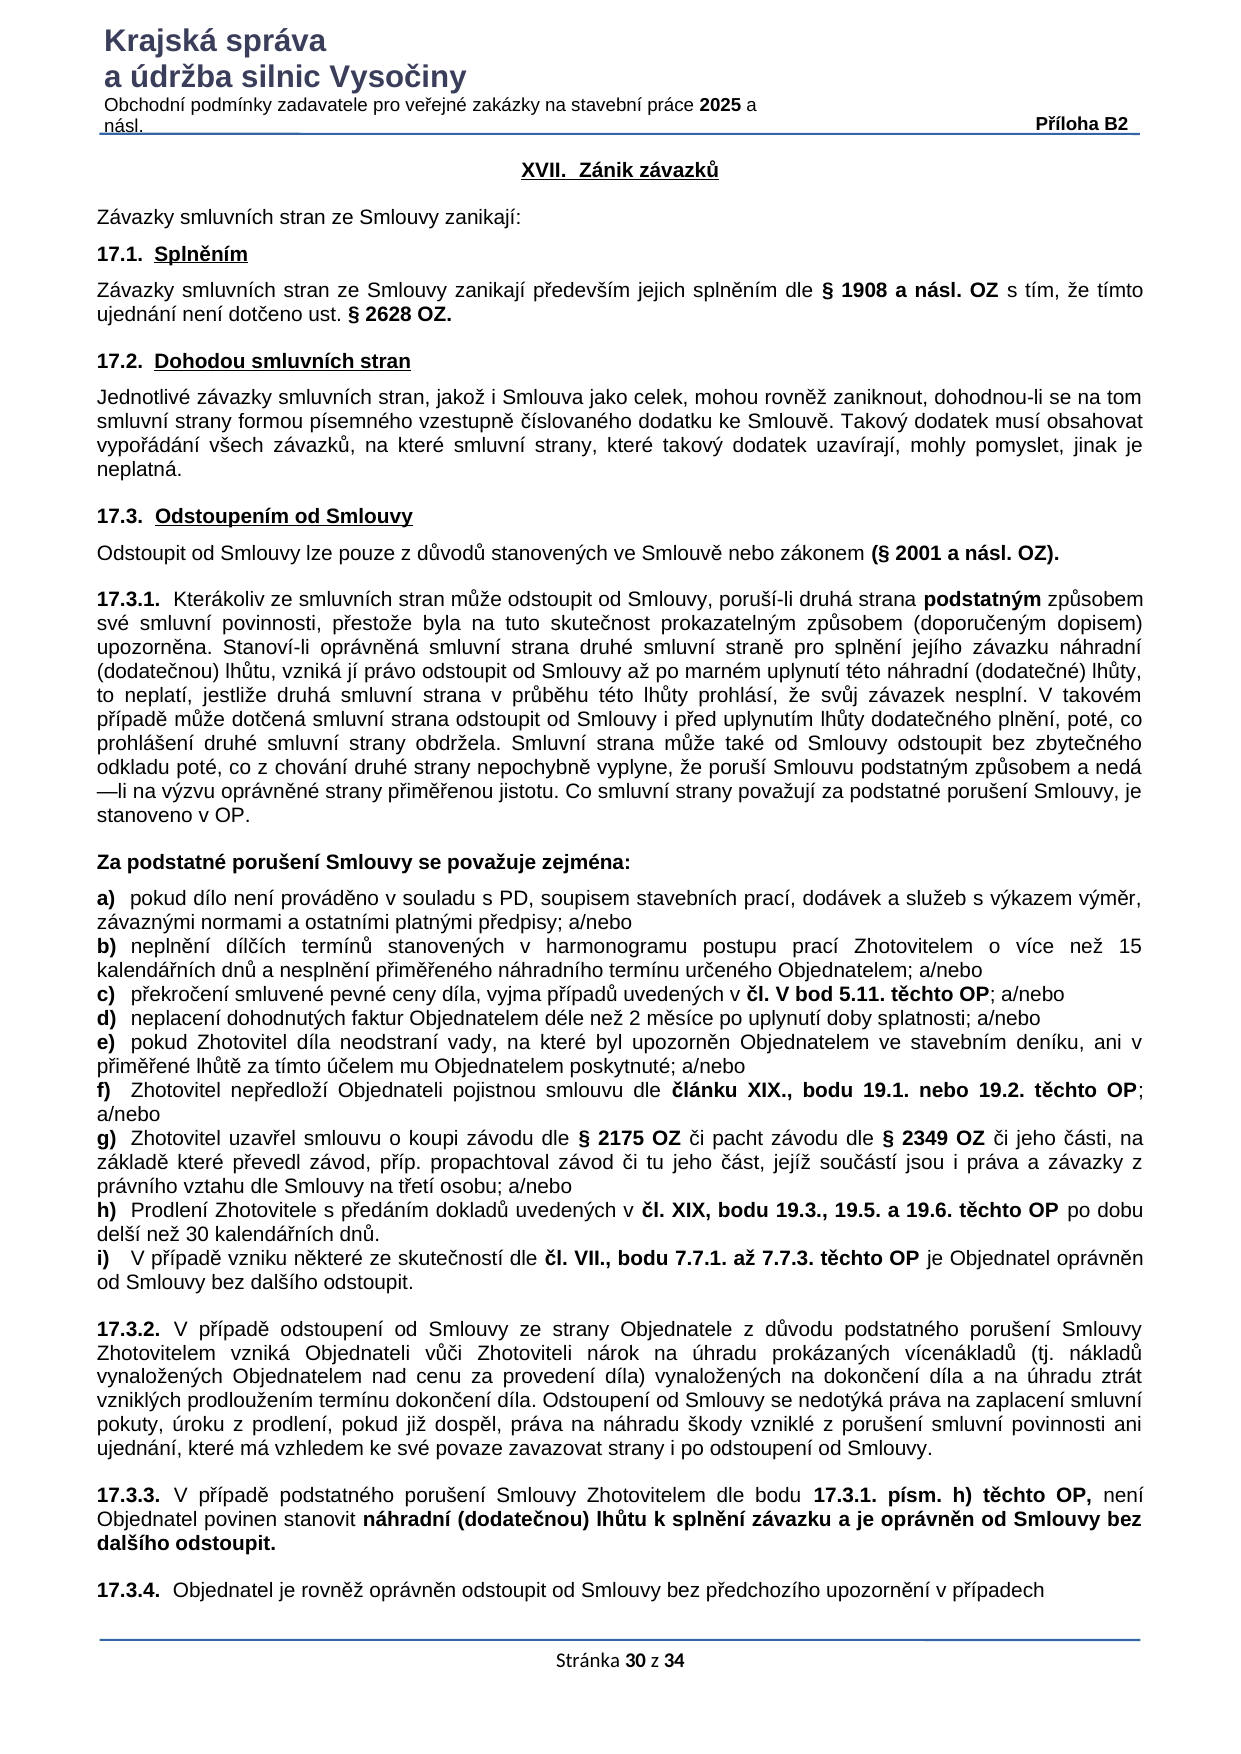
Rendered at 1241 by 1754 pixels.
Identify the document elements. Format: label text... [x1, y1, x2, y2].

list V případě vzniku některé ze skutečností dle čl. VII., bodu 7.7.1. až 7.7.3. těchto OP je Objednatel oprávněn od Smlouvy bez dalšího odstoupit. [97, 1246, 1144, 1293]
list neplnění dílčích termínů stanovených v harmonogramu postupu prací Zhotovitelem o více než 15 kalendářních dnů a nesplnění přiměřeného náhradního termínu určeného Objednatelem; a/nebo [97, 934, 1144, 982]
list Zhotovitel uzavřel smlouvu o koupi závodu dle § 2175 OZ či pacht závodu dle § 2349 OZ či jeho části, na základě které převedl závod, příp. propachtoval závod či tu jeho část, jejíž součástí jsou i práva a závazky z právního vztahu dle Smlouvy na třetí osobu; a/nebo [97, 1126, 1144, 1198]
list Splněním [97, 241, 1144, 265]
text Závazky smluvních stran ze Smlouvy zanikají především jejich splněním dle § 1908 a násl. OZ s tím, že tímto ujednání není dotčeno ust. § 2628 OZ. [97, 278, 1144, 326]
list Zhotovitel nepředloží Objednateli pojistnou smlouvu dle článku XIX., bodu 19.1. nebo 19.2. těchto OP; a/nebo [97, 1078, 1144, 1126]
list V případě podstatného porušení Smlouvy Zhotovitelem dle bodu 17.3.1. písm. h) těchto OP, není Objednatel povinen stanovit náhradní (dodatečnou) lhůtu k splnění závazku a je oprávněn od Smlouvy bez dalšího odstoupit. [97, 1483, 1144, 1555]
list Odstoupením od Smlouvy [97, 504, 1144, 528]
text Závazky smluvních stran ze Smlouvy zanikají: [97, 205, 1144, 229]
list překročení smluvené pevné ceny díla, vyjma případů uvedených v čl. V bod 5.11. těchto OP; a/nebo [97, 982, 1144, 1006]
list pokud Zhotovitel díla neodstraní vady, na které byl upozorněn Objednatelem ve stavebním deníku, ani v přiměřené lhůtě za tímto účelem mu Objednatelem poskytnuté; a/nebo [97, 1030, 1144, 1078]
list Kterákoliv ze smluvních stran může odstoupit od Smlouvy, poruší-li druhá strana podstatným způsobem své smluvní povinnosti, přestože byla na tuto skutečnost prokazatelným způsobem (doporučeným dopisem) upozorněna. Stanoví-li oprávněná smluvní strana druhé smluvní straně pro splnění jejího závazku náhradní (dodatečnou) lhůtu, vzniká jí právo odstoupit od Smlouvy až po marném uplynutí této náhradní (dodatečné) lhůty, to neplatí, jestliže druhá smluvní strana v průběhu této lhůty prohlásí, že svůj závazek nesplní. V takovém případě může dotčená smluvní strana odstoupit od Smlouvy i před uplynutím lhůty dodatečného plnění, poté, co prohlášení druhé smluvní strany obdržela. Smluvní strana může také od Smlouvy odstoupit bez zbytečného odkladu poté, co z chování druhé strany nepochybně vyplyne, že poruší Smlouvu podstatným způsobem a nedá—li na výzvu oprávněné strany přiměřenou jistotu. Co smluvní strany považují za podstatné porušení Smlouvy, je stanoveno v OP. [97, 587, 1144, 827]
text Jednotlivé závazky smluvních stran, jakož i Smlouva jako celek, mohou rovněž zaniknout, dohodnou-li se na tom smluvní strany formou písemného vzestupně číslovaného dodatku ke Smlouvě. Takový dodatek musí obsahovat vypořádání všech závazků, na které smluvní strany, které takový dodatek uzavírají, mohly pomyslet, jinak je neplatná. [97, 385, 1144, 481]
list Zánik závazků [97, 158, 1144, 182]
list neplacení dohodnutých faktur Objednatelem déle než 2 měsíce po uplynutí doby splatnosti; a/nebo [97, 1006, 1144, 1030]
list Prodlení Zhotovitele s předáním dokladů uvedených v čl. XIX, bodu 19.3., 19.5. a 19.6. těchto OP po dobu delší než 30 kalendářních dnů. [97, 1198, 1144, 1246]
text Odstoupit od Smlouvy lze pouze z důvodů stanovených ve Smlouvě nebo zákonem (§ 2001 a násl. OZ). [97, 540, 1144, 564]
list Dohodou smluvních stran [97, 349, 1144, 373]
list Objednatel je rovněž oprávněn odstoupit od Smlouvy bez předchozího upozornění v případech [97, 1578, 1144, 1602]
text Za podstatné porušení Smlouvy se považuje zejména: [97, 850, 1144, 874]
list pokud dílo není prováděno v souladu s PD, soupisem stavebních prací, dodávek a služeb s výkazem výměr, závaznými normami a ostatními platnými předpisy; a/nebo [97, 886, 1144, 934]
list V případě odstoupení od Smlouvy ze strany Objednatele z důvodu podstatného porušení Smlouvy Zhotovitelem vzniká Objednateli vůči Zhotoviteli nárok na úhradu prokázaných vícenákladů (tj. nákladů vynaložených Objednatelem nad cenu za provedení díla) vynaložených na dokončení díla a na úhradu ztrát vzniklých prodloužením termínu dokončení díla. Odstoupení od Smlouvy se nedotýká práva na zaplacení smluvní pokuty, úroku z prodlení, pokud již dospěl, práva na náhradu škody vzniklé z porušení smluvní povinnosti ani ujednání, které má vzhledem ke své povaze zavazovat strany i po odstoupení od Smlouvy. [97, 1316, 1144, 1460]
